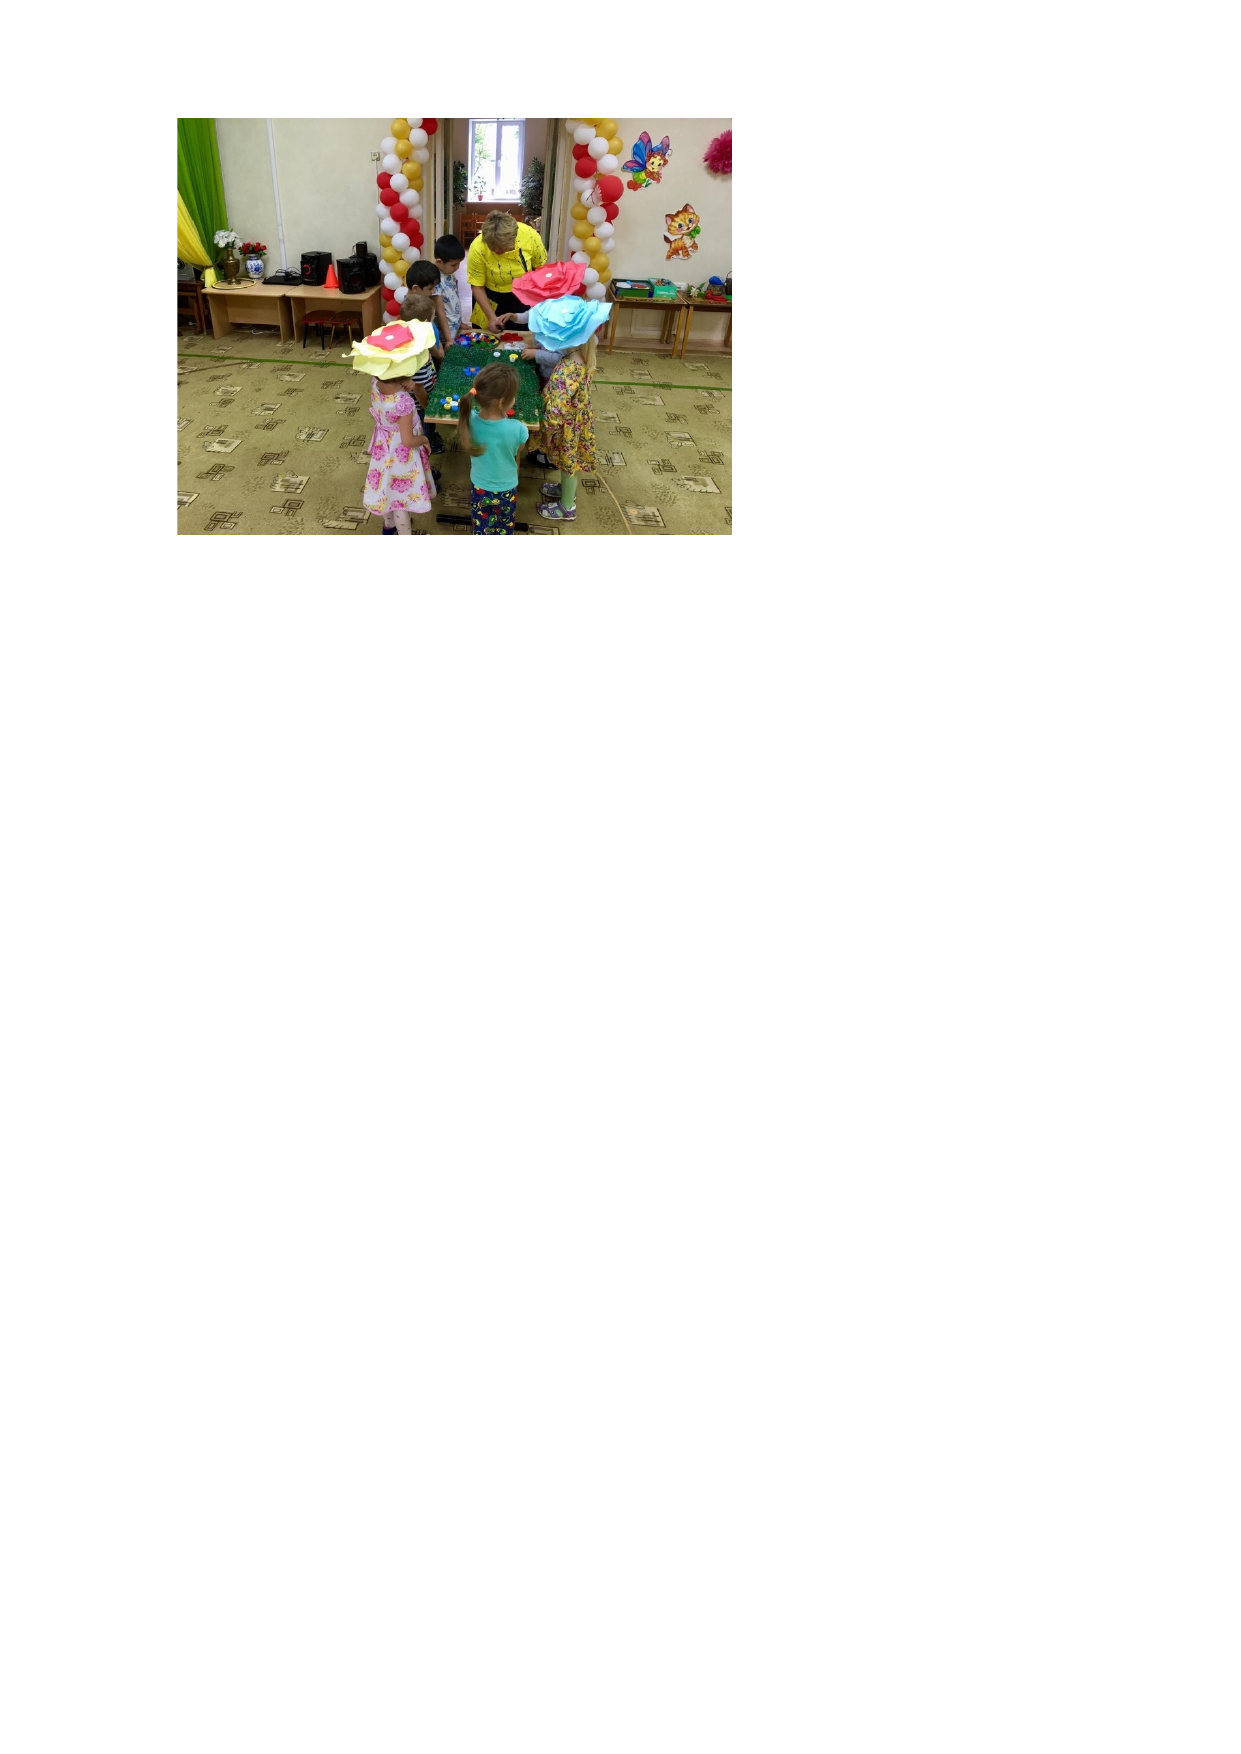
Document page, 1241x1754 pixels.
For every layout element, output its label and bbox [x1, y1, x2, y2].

picture [177, 118, 732, 535]
